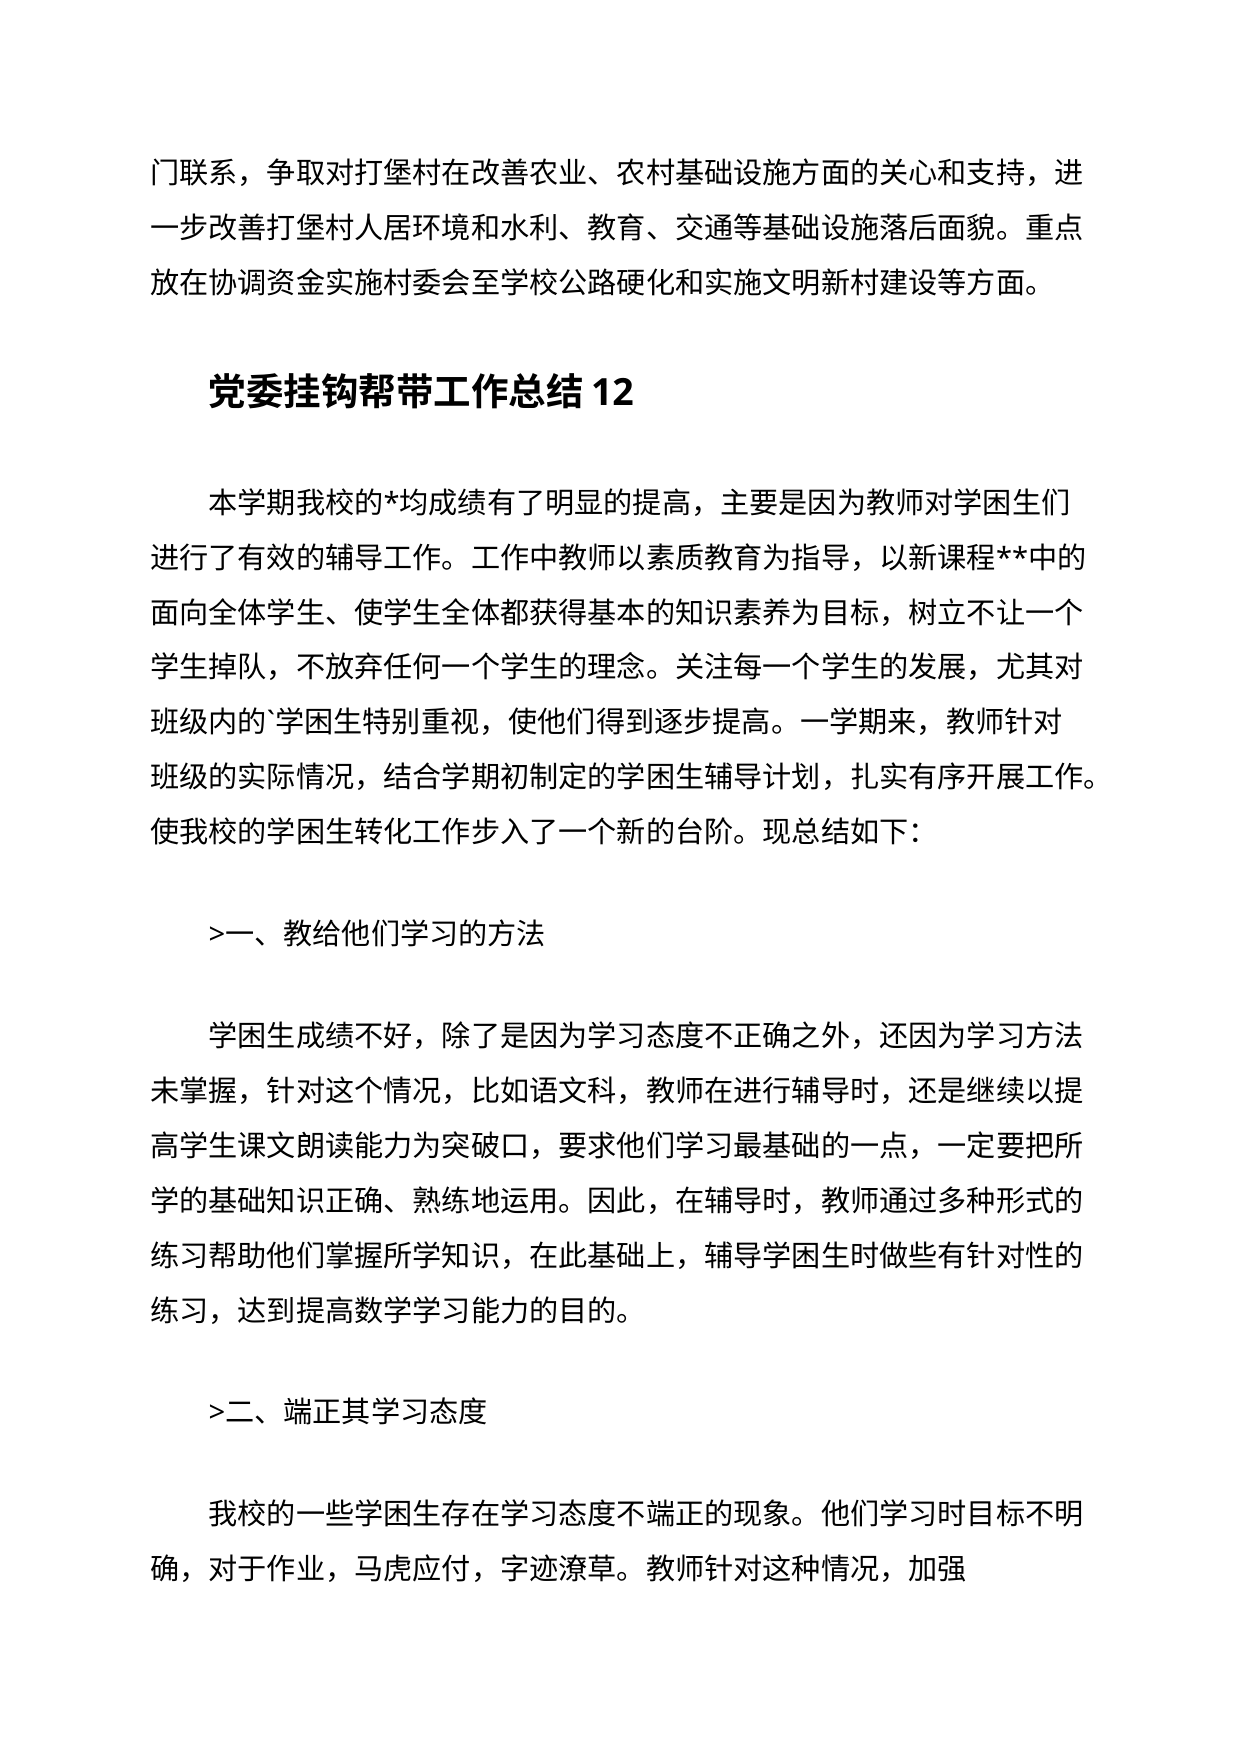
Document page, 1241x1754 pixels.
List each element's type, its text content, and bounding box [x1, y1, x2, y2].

text 学困生成绩不好，除了是因为学习态度不正确之外，还因为学习方法未掌握，针对这个情况，比如语文科，教师在进行辅导时，还是继续以提高学生课文朗读能力为突破口，要求他们学习最基础的一点，一定要把所学的基础知识正确、熟练地运用。因此，在辅导时，教师通过多种形式的练习帮助他们掌握所学知识，在此基础上，辅导学困生时做些有针对性的练习，达到提高数学学习能力的目的。 [150, 1013, 1090, 1329]
text >二、端正其学习态度 [150, 1389, 1090, 1431]
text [150, 150, 1090, 302]
text 我校的一些学困生存在学习态度不端正的现象。他们学习时目标不明确，对于作业，马虎应付，字迹潦草。教师针对这种情况，加强 [150, 1491, 1090, 1588]
text 本学期我校的*均成绩有了明显的提高，主要是因为教师对学困生们进行了有效的辅导工作。工作中教师以素质教育为指导，以新课程**中的面向全体学生、使学生全体都获得基本的知识素养为目标，树立不让一个学生掉队，不放弃任何一个学生的理念。关注每一个学生的发展，尤其对班级内的`学困生特别重视，使他们得到逐步提高。一学期来，教师针对班级的实际情况，结合学期初制定的学困生辅导计划，扎实有序开展工作。使我校的学困生转化工作步入了一个新的台阶。现总结如下： [150, 479, 1090, 851]
text >一、教给他们学习的方法 [150, 911, 1090, 953]
text 党委挂钩帮带工作总结12 [150, 362, 1090, 416]
